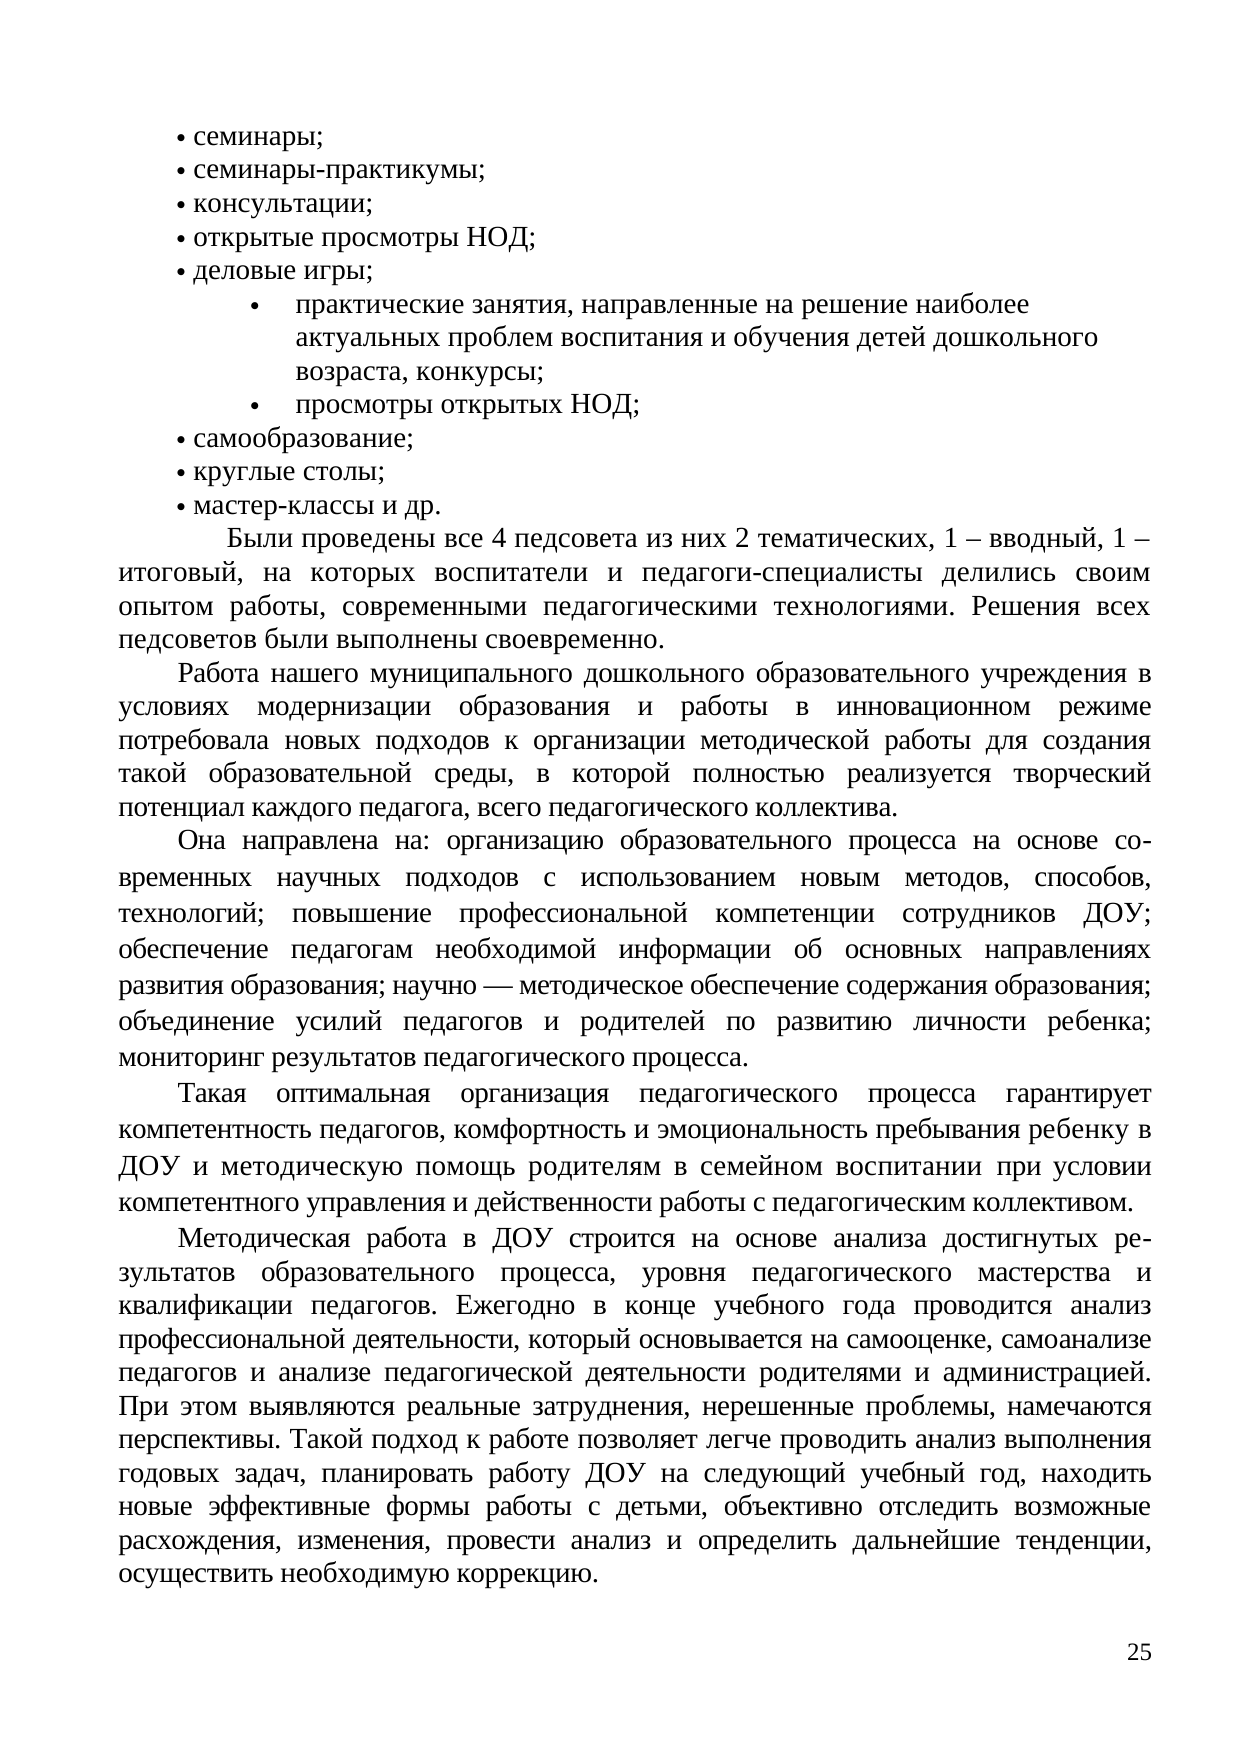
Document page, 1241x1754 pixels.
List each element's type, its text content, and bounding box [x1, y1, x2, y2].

list просмотры открытых НОД; [251, 386, 1152, 420]
list самообразование; [118, 420, 1152, 453]
list мастер-классы и др. [118, 487, 1152, 521]
text Она направлена на: организацию образовательного процесса на основе современных научных подходов с использованием новым методов, способов, технологий; повышение профессиональной компетенции сотрудников ДОУ; обеспечение педагогам необходимой информации об основных направлениях развития образования; научно — методическое обеспечение содержания образования; объединение усилий педагогов и родителей по развитию личности ребенка; мониторинг результатов педагогического процесса. [118, 822, 1152, 1073]
text Были проведены все 4 педсовета из них 2 тематических, 1 – вводный, 1 – итоговый, на которых воспитатели и педагоги-специалисты делились своим опытом работы, современными педагогическими технологиями. Решения всех педсоветов были выполнены своевременно. [118, 521, 1152, 655]
list консультации; [118, 185, 1152, 219]
list семинары-практикумы; [118, 152, 1152, 185]
list круглые столы; [118, 453, 1152, 487]
list деловые игры; [118, 252, 1152, 286]
text Такая оптимальная организация педагогического процесса гарантирует компетентность педагогов, комфортность и эмоциональность пребывания ребенку в ДОУ и методическую помощь родителям в семейном воспитании при условии компетентного управления и действенности работы с педагогическим коллективом. [118, 1076, 1152, 1217]
text Методическая работа в ДОУ строится на основе анализа достигнутых результатов образовательного процесса, уровня педагогического мастерства и квалификации педагогов. Ежегодно в конце учебного года проводится анализ профессиональной деятельности, который основывается на самооценке, самоанализе педагогов и анализе педагогической деятельности родителями и администрацией. При этом выявляются реальные затруднения, нерешенные проблемы, намечаются перспективы. Такой подход к работе позволяет легче проводить анализ выполнения годовых задач, планировать работу ДОУ на следующий учебный год, находить новые эффективные формы работы с детьми, объективно отследить возможные расхождения, изменения, провести анализ и определить дальнейшие тенденции, осуществить необходимую коррекцию. [118, 1220, 1152, 1589]
list семинары; [118, 118, 1152, 152]
list практические занятия, направленные на решение наиболее актуальных проблем воспитания и обучения детей дошкольного возраста, конкурсы; [251, 286, 1152, 386]
text Работа нашего муниципального дошкольного образовательного учреждения в условиях модернизации образования и работы в инновационном режиме потребовала новых подходов к организации методической работы для создания такой образовательной среды, в которой полностью реализуется творческий потенциал каждого педагога, всего педагогического коллектива. [118, 655, 1152, 822]
list открытые просмотры НОД; [118, 219, 1152, 252]
